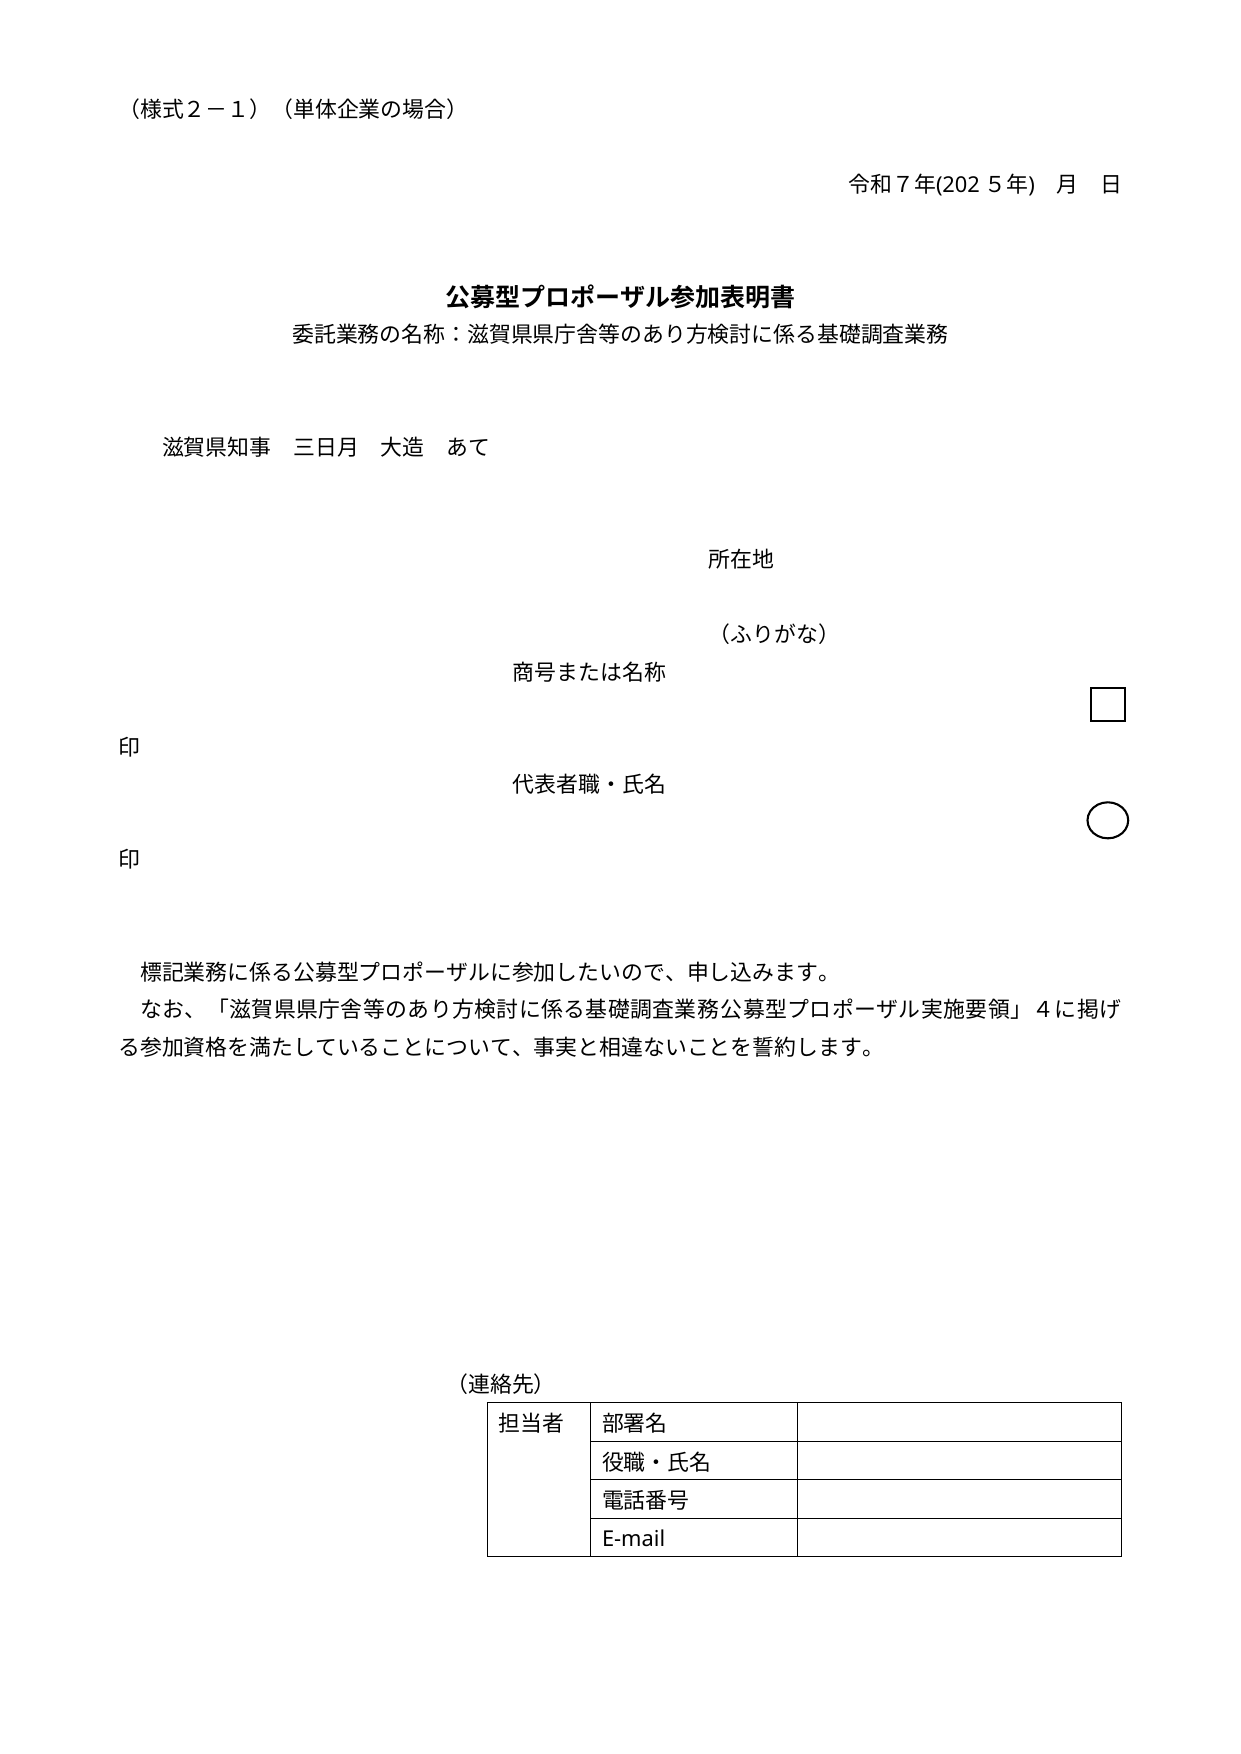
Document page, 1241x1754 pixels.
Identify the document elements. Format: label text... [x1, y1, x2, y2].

table_header 部署名 [591, 1403, 797, 1441]
text 印 [118, 689, 1122, 764]
table_cell [798, 1480, 1121, 1518]
text （ふりがな） [118, 614, 1122, 652]
text （様式２－１）（単体企業の場合） [118, 89, 1122, 127]
table_cell [798, 1442, 1121, 1479]
table_header [798, 1403, 1121, 1441]
table_cell 役職・氏名 [591, 1442, 797, 1479]
text 令和７年(202５年) 月 日 [118, 164, 1122, 202]
text 代表者職・氏名 [118, 764, 1122, 802]
text 公募型プロポーザル参加表明書 [118, 277, 1122, 314]
text 委託業務の名称：滋賀県県庁舎等のあり方検討に係る基礎調査業務 [118, 314, 1122, 352]
text 滋賀県知事 三日月 大造 あて [118, 427, 1122, 464]
table_header 担当者 [488, 1403, 590, 1556]
text 商号または名称 [118, 652, 1122, 689]
table_cell [798, 1519, 1121, 1556]
text 所在地 [118, 539, 1122, 577]
table_cell E-mail [591, 1519, 797, 1556]
text なお、「滋賀県県庁舎等のあり方検討に係る基礎調査業務公募型プロポーザル実施要領」４に掲げる参加資格を満たしていることについて、事実と相違ないことを誓約します。 [118, 989, 1122, 1064]
table_cell 電話番号 [591, 1480, 797, 1518]
text （連絡先） [118, 1364, 1122, 1402]
text 印 [118, 802, 1122, 877]
text 標記業務に係る公募型プロポーザルに参加したいので、申し込みます。 [118, 952, 1122, 989]
